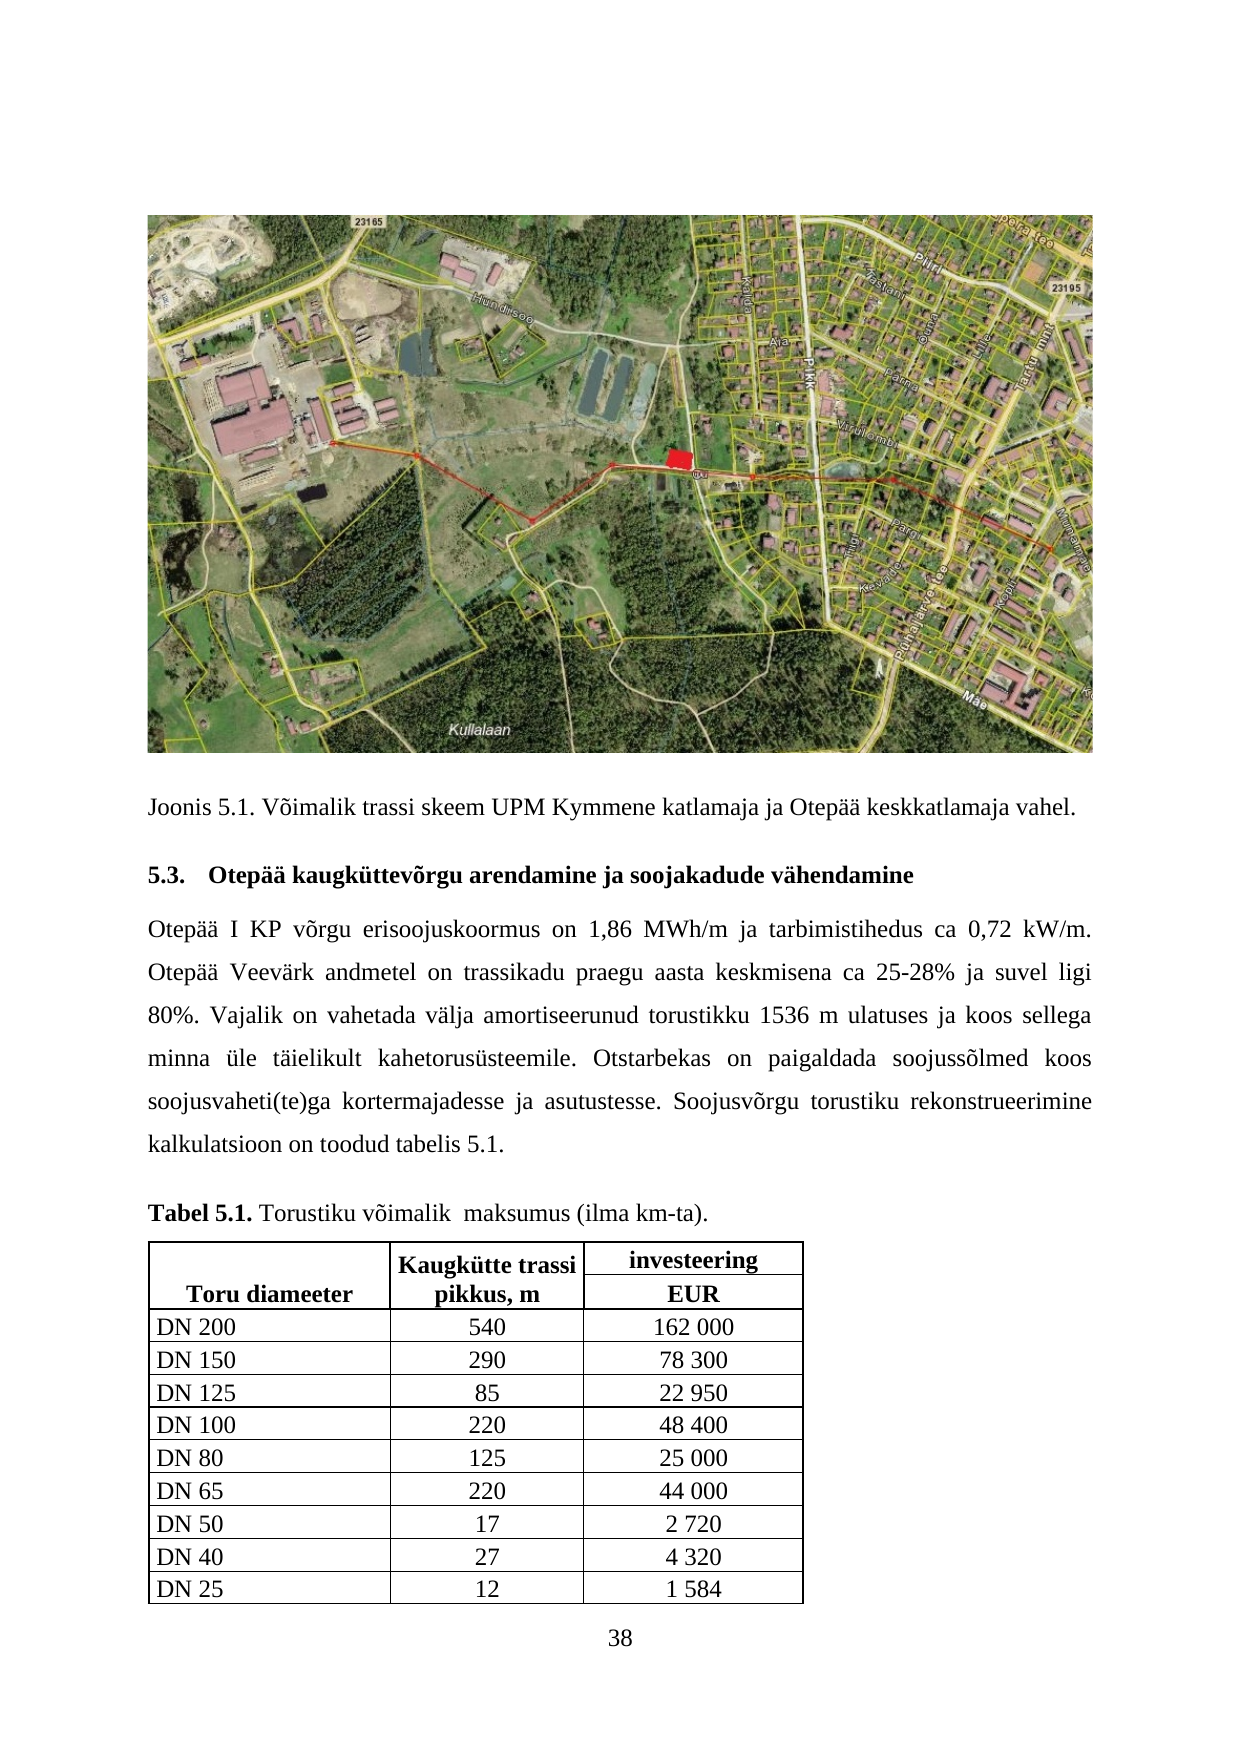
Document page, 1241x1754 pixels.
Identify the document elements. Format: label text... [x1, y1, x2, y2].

picture [147, 215, 1093, 753]
subtitle Otepää kaugküttevõrgu arendamine ja soojakadude vähendamine [148, 860, 1093, 889]
table_cell 1 584 [584, 1572, 802, 1603]
table_cell 290 [391, 1342, 583, 1374]
table_cell 78 300 [584, 1342, 802, 1374]
table_cell 220 [391, 1473, 583, 1505]
table_cell 162 000 [584, 1310, 802, 1341]
table_cell 48 400 [584, 1408, 802, 1439]
table_cell 220 [391, 1408, 583, 1439]
table_cell 27 [391, 1539, 583, 1571]
table_cell DN 125 [150, 1375, 390, 1406]
table_cell 540 [391, 1310, 583, 1341]
table_cell DN 65 [150, 1473, 390, 1505]
table_cell 125 [391, 1440, 583, 1472]
table_cell EUR [585, 1275, 802, 1308]
table_cell 44 000 [584, 1473, 802, 1505]
table_cell DN 100 [150, 1408, 390, 1439]
table_cell 25 000 [584, 1440, 802, 1472]
table_cell 12 [391, 1572, 583, 1603]
table_header Toru diameeter [150, 1243, 389, 1308]
table_cell DN 50 [150, 1506, 390, 1538]
text Tabel 5.1. Torustiku võimalik maksumus (ilma km-ta). [148, 1198, 1093, 1226]
table_cell 2 720 [584, 1506, 802, 1538]
table_cell DN 200 [150, 1310, 390, 1341]
table_cell 4 320 [584, 1539, 802, 1571]
table_cell 22 950 [584, 1375, 802, 1406]
table_header Kaugkütte trassi pikkus, m [391, 1243, 583, 1308]
table_cell 85 [391, 1375, 583, 1406]
table_cell DN 80 [150, 1440, 390, 1472]
table_cell DN 25 [150, 1572, 390, 1603]
table_cell DN 150 [150, 1342, 390, 1374]
text Joonis 5.1. Võimalik trassi skeem UPM Kymmene katlamaja ja Otepää keskkatlamaja vahel. [148, 792, 1093, 821]
table_cell 17 [391, 1506, 583, 1538]
table_cell DN 40 [150, 1539, 390, 1571]
table_header investeering [585, 1243, 802, 1274]
text Otepää I KP võrgu erisoojuskoormus on 1,86 MWh/m ja tarbimistihedus ca 0,72 kW/m. Otepää Veevärk andmetel on trassikadu praegu aasta keskmisena ca 25-28% ja suvel ligi 80%. Vajalik on vahetada välja amortiseerunud torustikku 1536 m ulatuses ja koos sellega minna üle täielikult kahetorusüsteemile. Otstarbekas on paigaldada soojussõlmed koos soojusvaheti(te)ga kortermajadesse ja asutustesse. Soojusvõrgu torustiku rekonstrueerimine kalkulatsioon on toodud tabelis 5.1. [148, 914, 1093, 1158]
